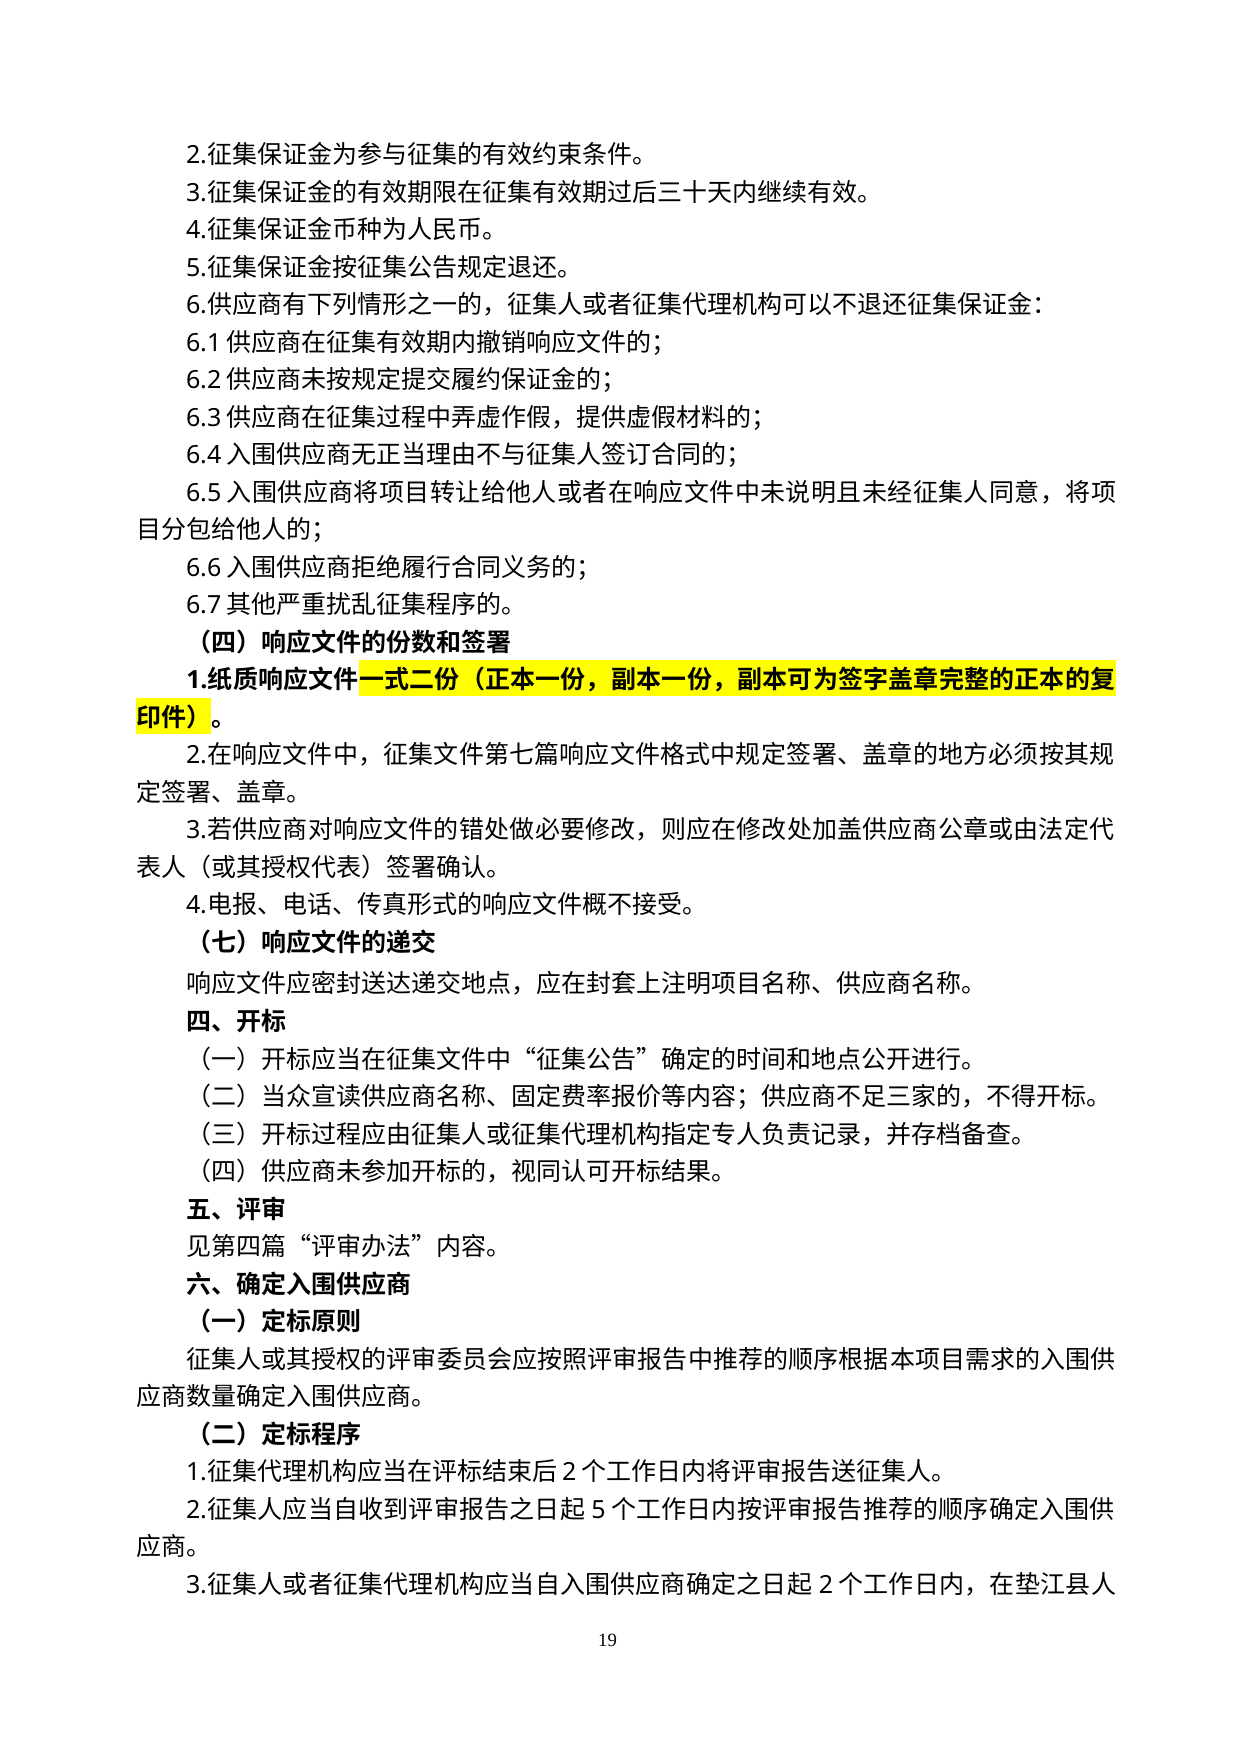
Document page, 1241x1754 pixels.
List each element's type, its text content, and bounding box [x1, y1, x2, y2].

text （二）当众宣读供应商名称、固定费率报价等内容；供应商不足三家的，不得开标。 [136, 1076, 1116, 1113]
text 6.6入围供应商拒绝履行合同义务的； [136, 546, 1116, 584]
text （一）开标应当在征集文件中“征集公告”确定的时间和地点公开进行。 [136, 1038, 1116, 1076]
subtitle 六、确定入围供应商 [136, 1263, 1116, 1301]
text 6.7其他严重扰乱征集程序的。 [136, 584, 1116, 621]
text 2.征集人应当自收到评审报告之日起5个工作日内按评审报告推荐的顺序确定入围供应商。 [136, 1488, 1116, 1563]
text 5.征集保证金按征集公告规定退还。 [136, 246, 1116, 284]
text 6.供应商有下列情形之一的，征集人或者征集代理机构可以不退还征集保证金： [136, 284, 1116, 321]
text （三）开标过程应由征集人或征集代理机构指定专人负责记录，并存档备查。 [136, 1113, 1116, 1151]
text 见第四篇“评审办法”内容。 [136, 1226, 1116, 1263]
subtitle 四、开标 [136, 1001, 1116, 1038]
text 4.征集保证金币种为人民币。 [136, 209, 1116, 246]
text 2.征集保证金为参与征集的有效约束条件。 [136, 134, 1116, 171]
text 6.1供应商在征集有效期内撤销响应文件的； [136, 321, 1116, 359]
text （四）响应文件的份数和签署 [136, 621, 1116, 659]
text 6.5入围供应商将项目转让给他人或者在响应文件中未说明且未经征集人同意，将项目分包给他人的； [136, 471, 1116, 546]
subtitle 五、评审 [136, 1188, 1116, 1226]
text 响应文件应密封送达递交地点，应在封套上注明项目名称、供应商名称。 [136, 959, 1116, 1001]
text （四）供应商未参加开标的，视同认可开标结果。 [136, 1151, 1116, 1188]
text 1.纸质响应文件一式二份（正本一份，副本一份，副本可为签字盖章完整的正本的复印件）。 [136, 659, 1116, 734]
text 4.电报、电话、传真形式的响应文件概不接受。 [136, 884, 1116, 921]
text 3.征集保证金的有效期限在征集有效期过后三十天内继续有效。 [136, 171, 1116, 209]
text 6.3供应商在征集过程中弄虚作假，提供虚假材料的； [136, 396, 1116, 434]
text 2.在响应文件中，征集文件第七篇响应文件格式中规定签署、盖章的地方必须按其规定签署、盖章。 [136, 734, 1116, 809]
text 1.征集代理机构应当在评标结束后2个工作日内将评审报告送征集人。 [136, 1451, 1116, 1488]
text （二）定标程序 [136, 1413, 1116, 1451]
text 征集人或其授权的评审委员会应按照评审报告中推荐的顺序根据本项目需求的入围供应商数量确定入围供应商。 [136, 1338, 1116, 1413]
text 6.4入围供应商无正当理由不与征集人签订合同的； [136, 434, 1116, 471]
text 6.2供应商未按规定提交履约保证金的； [136, 359, 1116, 396]
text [136, 1563, 1116, 1601]
text （一）定标原则 [136, 1301, 1116, 1338]
text （七）响应文件的递交 [136, 921, 1116, 959]
text 3.若供应商对响应文件的错处做必要修改，则应在修改处加盖供应商公章或由法定代表人（或其授权代表）签署确认。 [136, 809, 1116, 884]
